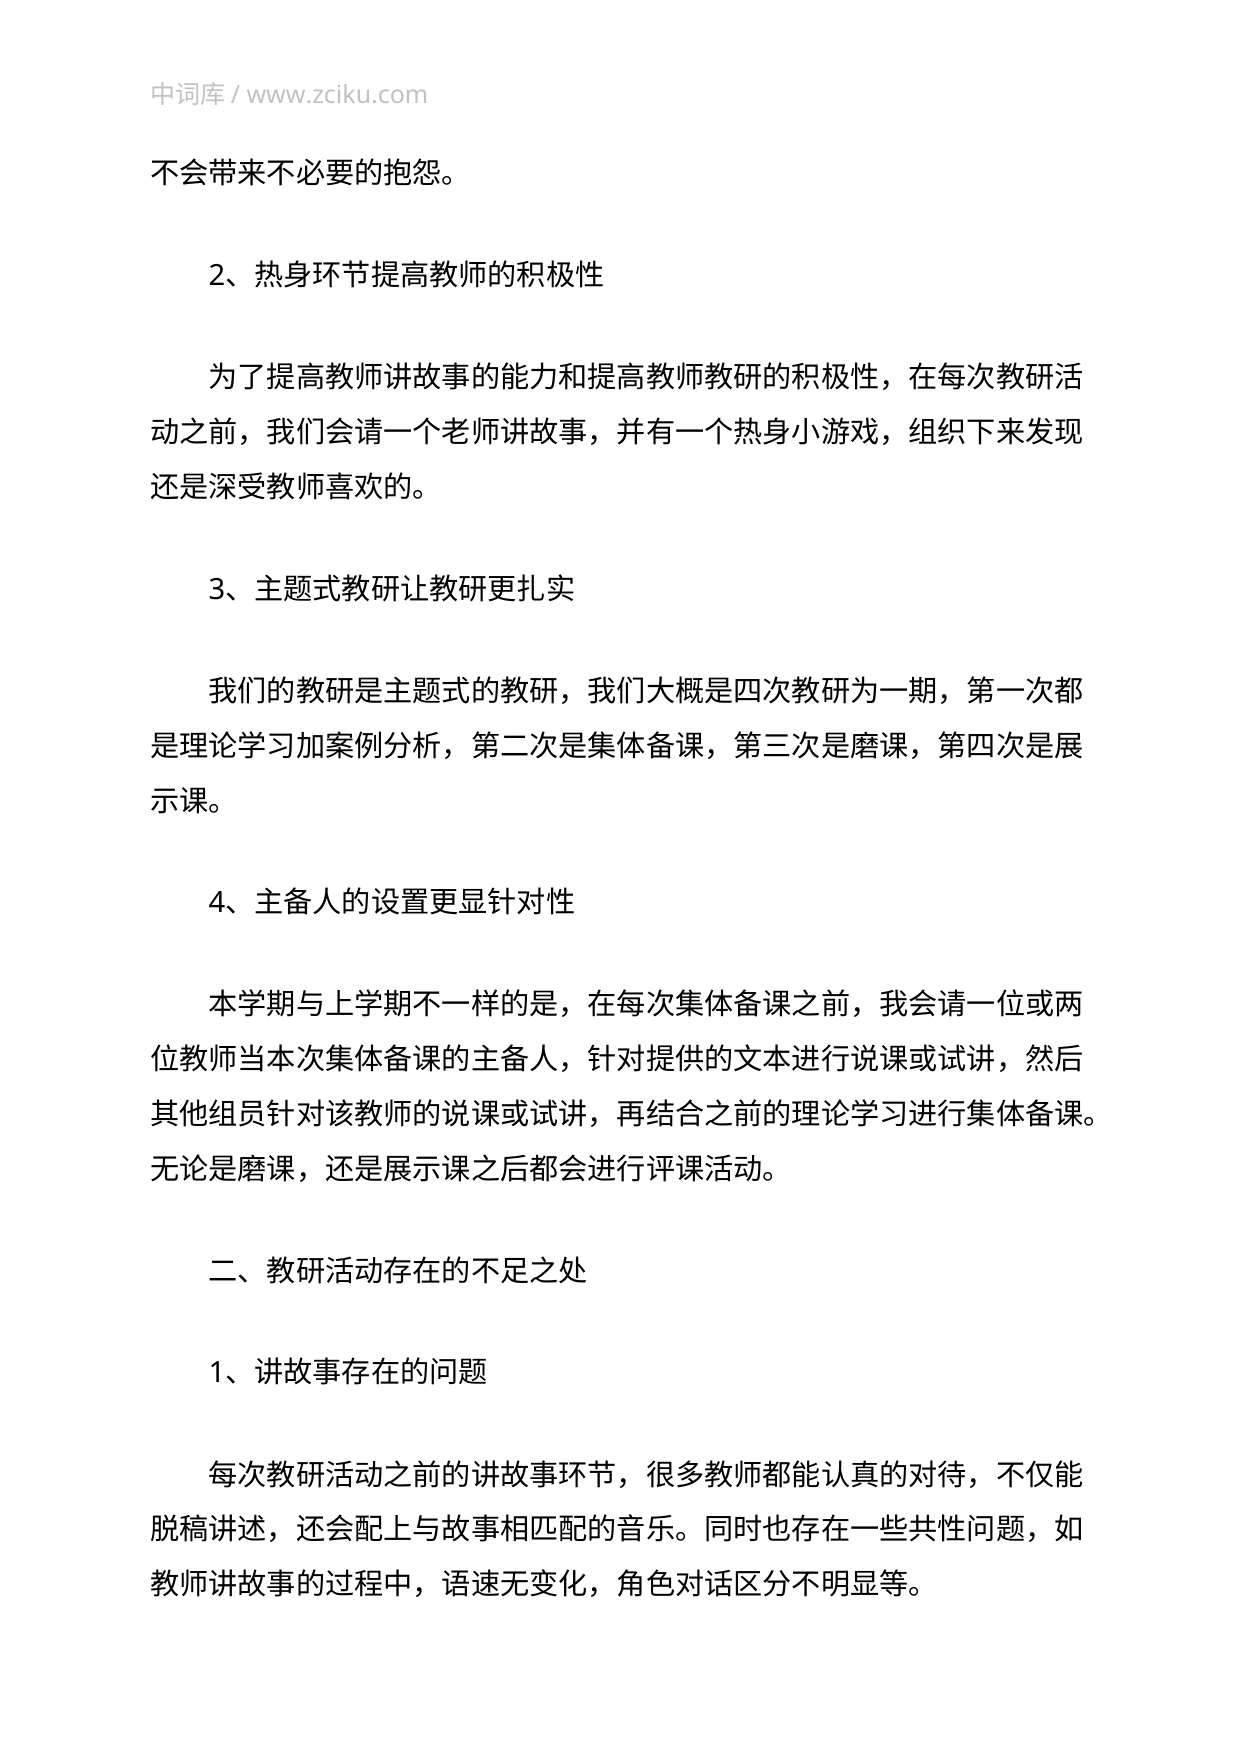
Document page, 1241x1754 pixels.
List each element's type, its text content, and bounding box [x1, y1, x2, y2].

text 我们的教研是主题式的教研，我们大概是四次教研为一期，第一次都是理论学习加案例分析，第二次是集体备课，第三次是磨课，第四次是展示课。 [150, 667, 1090, 819]
text 二、教研活动存在的不足之处 [150, 1247, 1090, 1289]
text 每次教研活动之前的讲故事环节，很多教师都能认真的对待，不仅能脱稿讲述，还会配上与故事相匹配的音乐。同时也存在一些共性问题，如教师讲故事的过程中，语速无变化，角色对话区分不明显等。 [150, 1451, 1090, 1603]
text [150, 150, 1090, 192]
text 为了提高教师讲故事的能力和提高教师教研的积极性，在每次教研活动之前，我们会请一个老师讲故事，并有一个热身小游戏，组织下来发现还是深受教师喜欢的。 [150, 354, 1090, 506]
text 1、讲故事存在的问题 [150, 1349, 1090, 1391]
text 4、主备人的设置更显针对性 [150, 879, 1090, 921]
text 3、主题式教研让教研更扎实 [150, 565, 1090, 608]
text 2、热身环节提高教师的积极性 [150, 252, 1090, 294]
text 本学期与上学期不一样的是，在每次集体备课之前，我会请一位或两位教师当本次集体备课的主备人，针对提供的文本进行说课或试讲，然后其他组员针对该教师的说课或试讲，再结合之前的理论学习进行集体备课。无论是磨课，还是展示课之后都会进行评课活动。 [150, 981, 1090, 1188]
